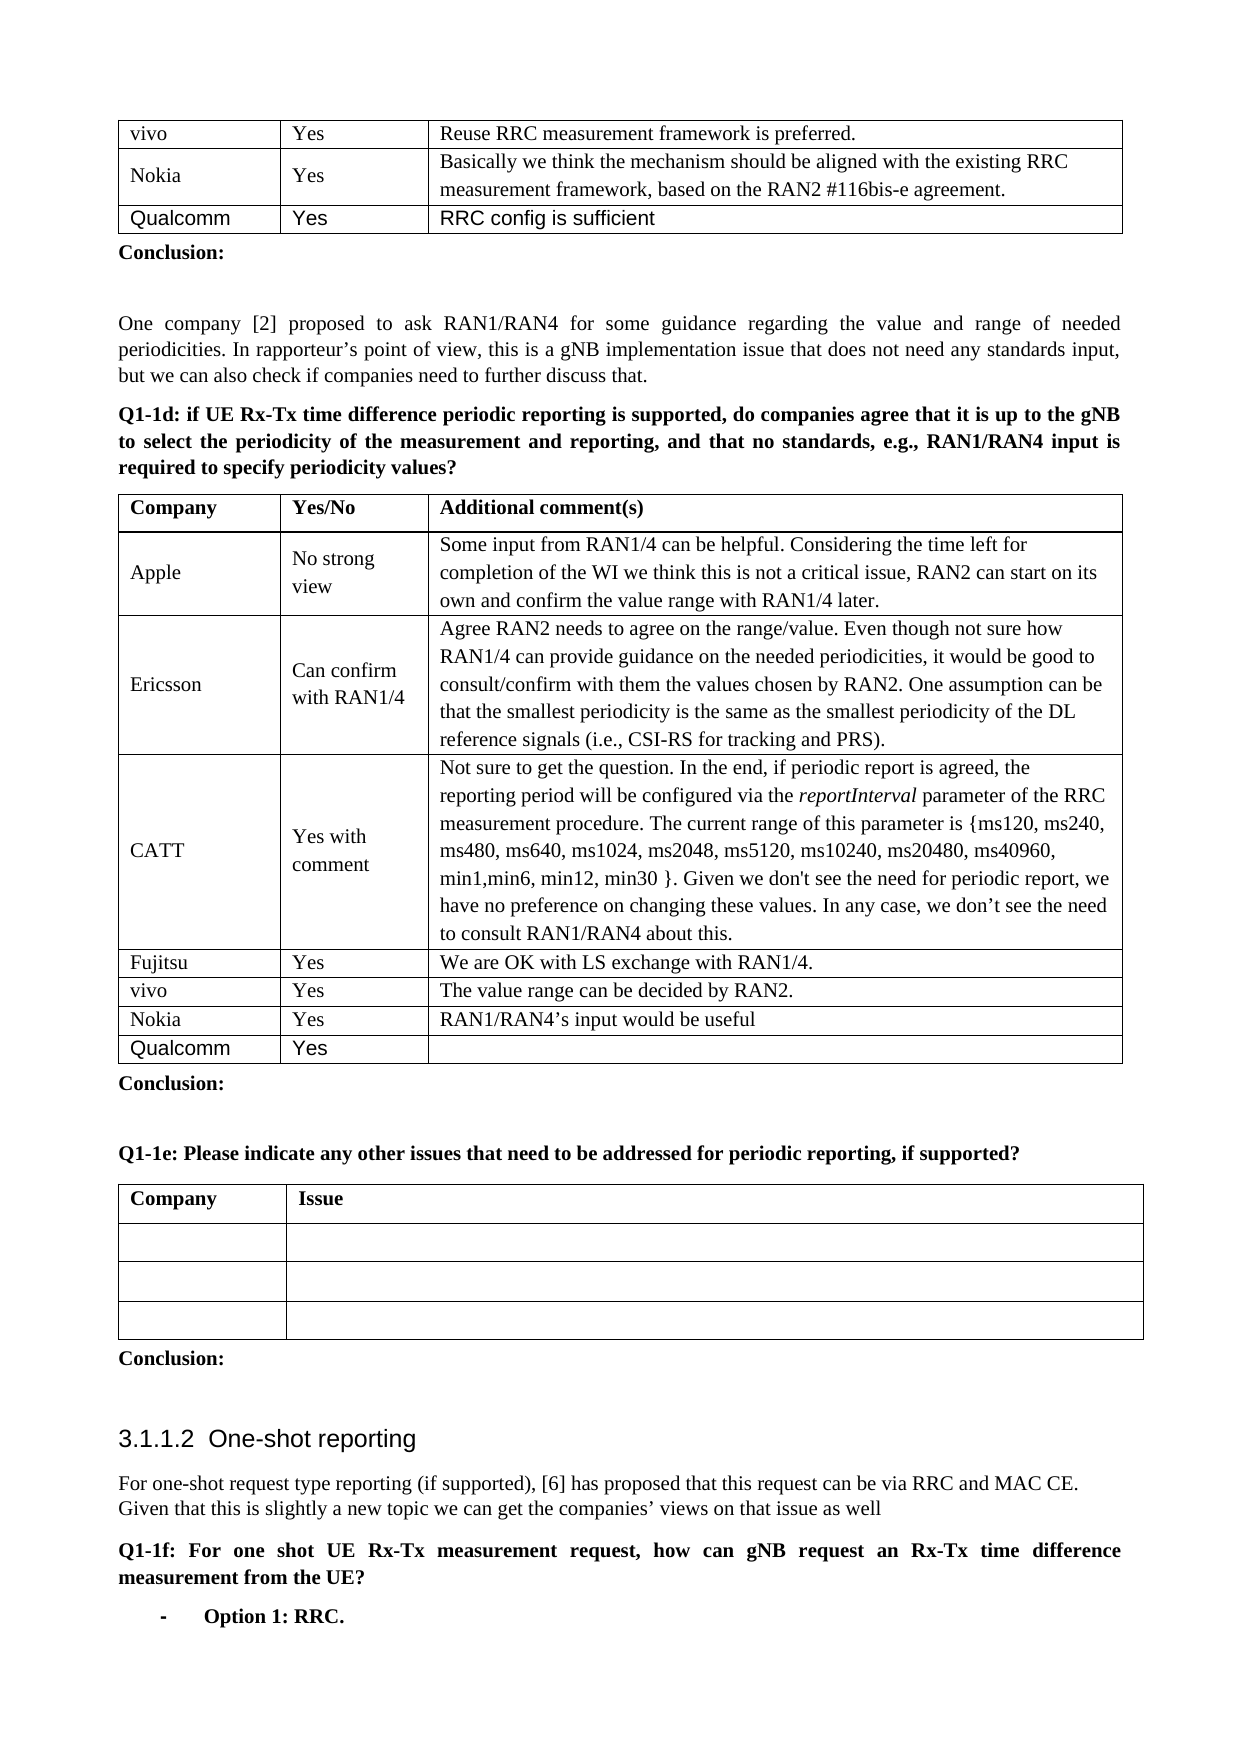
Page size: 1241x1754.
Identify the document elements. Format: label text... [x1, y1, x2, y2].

table_cell Can confirm with RAN1/4 [281, 616, 428, 754]
table_cell The value range can be decided by RAN2. [429, 978, 1122, 1006]
table_cell Yes [281, 1036, 428, 1063]
table_cell Ericsson [119, 616, 280, 754]
table_cell Agree RAN2 needs to agree on the range/value. Even though not sure how RAN1/4 can provide guidance on the needed periodicities, it would be good to consult/confirm with them the values chosen by RAN2. One assumption can be that the smallest periodicity is the same as the smallest periodicity of the DL reference signals (i.e., CSI-RS for tracking and PRS). [429, 616, 1122, 754]
table_cell RAN1/RAN4’s input would be useful [429, 1007, 1122, 1034]
table_cell Apple [119, 533, 280, 615]
text Conclusion: [118, 240, 1122, 264]
text Q1-1d: if UE Rx-Tx time difference periodic reporting is supported, do companies agree that it is up to the gNB to select the periodicity of the measurement and reporting, and that no standards, e.g., RAN1/RAN4 input is required to specify periodicity values? [118, 402, 1122, 479]
table_cell Qualcomm [119, 206, 280, 233]
table_cell We are OK with LS exchange with RAN1/4. [429, 950, 1122, 977]
table_cell Yes [281, 1007, 428, 1034]
table_cell Qualcomm [119, 1036, 280, 1063]
table_header Issue [287, 1185, 1143, 1223]
list Option 1: RRC. [160, 1604, 1122, 1628]
table_header Company [119, 495, 280, 531]
table_header Yes/No [281, 495, 428, 531]
table_cell vivo [119, 121, 280, 148]
table_header Additional comment(s) [429, 495, 1122, 531]
table_cell Not sure to get the question. In the end, if periodic report is agreed, the reporting period will be configured via the reportInterval parameter of the RRC measurement procedure. The current range of this parameter is {ms120, ms240, ms480, ms640, ms1024, ms2048, ms5120, ms10240, ms20480, ms40960, min1,min6, min12, min30 }. Given we don't see the need for periodic report, we have no preference on changing these values. In any case, we don’t see the need to consult RAN1/RAN4 about this. [429, 755, 1122, 948]
table_cell [287, 1262, 1143, 1301]
table_cell [287, 1302, 1143, 1339]
table_cell CATT [119, 755, 280, 948]
text Conclusion: [118, 1070, 1122, 1094]
text Q1-1e: Please indicate any other issues that need to be addressed for periodic reporting, if supported? [118, 1141, 1122, 1165]
table_cell No strong view [281, 533, 428, 615]
text Q1-1f: For one shot UE Rx-Tx measurement request, how can gNB request an Rx-Tx time difference measurement from the UE? [118, 1538, 1122, 1589]
table_cell Yes [281, 206, 428, 233]
table_cell vivo [119, 978, 280, 1006]
table_header Company [119, 1185, 286, 1223]
table_cell [287, 1224, 1143, 1261]
subtitle One-shot reporting [118, 1424, 1122, 1453]
text One company [2] proposed to ask RAN1/RAN4 for some guidance regarding the value and range of needed periodicities. In rapporteur’s point of view, this is a gNB implementation issue that does not need any standards input, but we can also check if companies need to further discuss that. [118, 311, 1122, 387]
table_cell [119, 1262, 286, 1301]
table_cell Fujitsu [119, 950, 280, 977]
table_cell Nokia [119, 149, 280, 204]
table_cell Reuse RRC measurement framework is preferred. [429, 121, 1122, 148]
table_cell [119, 1224, 286, 1261]
table_cell Yes with comment [281, 755, 428, 948]
table_cell [429, 1036, 1122, 1063]
table_cell Yes [281, 149, 428, 204]
table_cell Basically we think the mechanism should be aligned with the existing RRC measurement framework, based on the RAN2 #116bis-e agreement. [429, 149, 1122, 204]
table_cell Yes [281, 978, 428, 1006]
table_cell Some input from RAN1/4 can be helpful. Considering the time left for completion of the WI we think this is not a critical issue, RAN2 can start on its own and confirm the value range with RAN1/4 later. [429, 533, 1122, 615]
table_cell Nokia [119, 1007, 280, 1034]
text Conclusion: [118, 1346, 1122, 1370]
table_cell Yes [281, 950, 428, 977]
text For one-shot request type reporting (if supported), [6] has proposed that this request can be via RRC and MAC CE. Given that this is slightly a new topic we can get the companies’ views on that issue as well [118, 1471, 1122, 1519]
table_cell [119, 1302, 286, 1339]
table_cell RRC config is sufficient [429, 206, 1122, 233]
table_cell Yes [281, 121, 428, 148]
